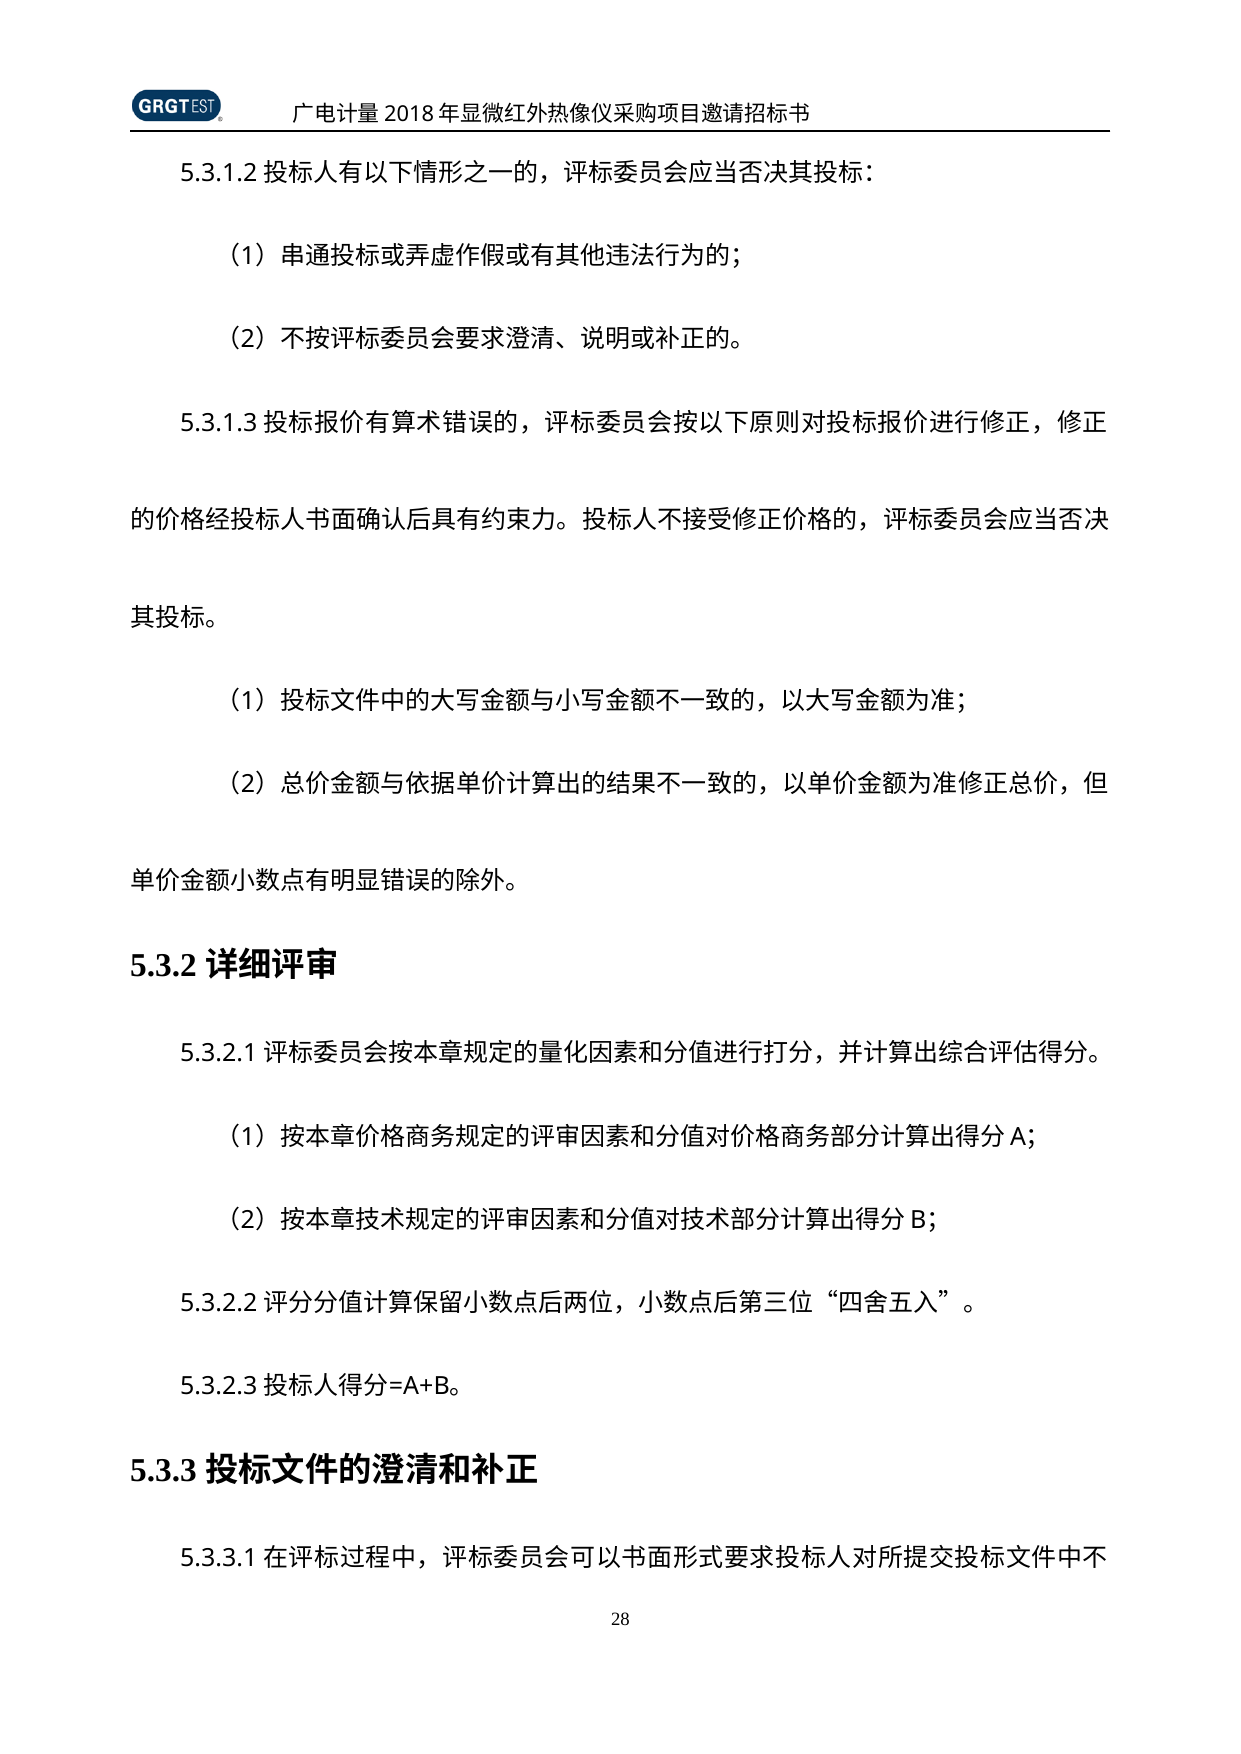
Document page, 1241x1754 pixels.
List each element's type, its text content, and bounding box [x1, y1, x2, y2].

picture [129, 88, 224, 122]
text 5.3.2.1 评标委员会按本章规定的量化因素和分值进行打分，并计算出综合评估得分。 [130, 1018, 1110, 1083]
text 5.3.2.2 评分分值计算保留小数点后两位，小数点后第三位“四舍五入”。 [130, 1268, 1110, 1333]
text 5.3.2.3 投标人得分=A+B。 [130, 1351, 1110, 1416]
text （1）串通投标或弄虚作假或有其他违法行为的； [130, 221, 1110, 286]
text 5.3.1.3投标报价有算术错误的，评标委员会按以下原则对投标报价进行修正，修正的价格经投标人书面确认后具有约束力。投标人不接受修正价格的，评标委员会应当否决其投标。 [130, 388, 1110, 648]
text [130, 1523, 1110, 1588]
text （2）不按评标委员会要求澄清、说明或补正的。 [130, 304, 1110, 369]
text 5.3.1.2 投标人有以下情形之一的，评标委员会应当否决其投标： [130, 138, 1110, 203]
text （1）按本章价格商务规定的评审因素和分值对价格商务部分计算出得分A； [130, 1102, 1110, 1167]
text （2）总价金额与依据单价计算出的结果不一致的，以单价金额为准修正总价，但单价金额小数点有明显错误的除外。 [130, 749, 1110, 911]
text （2）按本章技术规定的评审因素和分值对技术部分计算出得分B； [130, 1185, 1110, 1250]
subtitle 5.3.3 投标文件的澄清和补正 [130, 1434, 1110, 1499]
subtitle 5.3.2 详细评审 [130, 929, 1110, 994]
text （1）投标文件中的大写金额与小写金额不一致的，以大写金额为准； [130, 666, 1110, 731]
